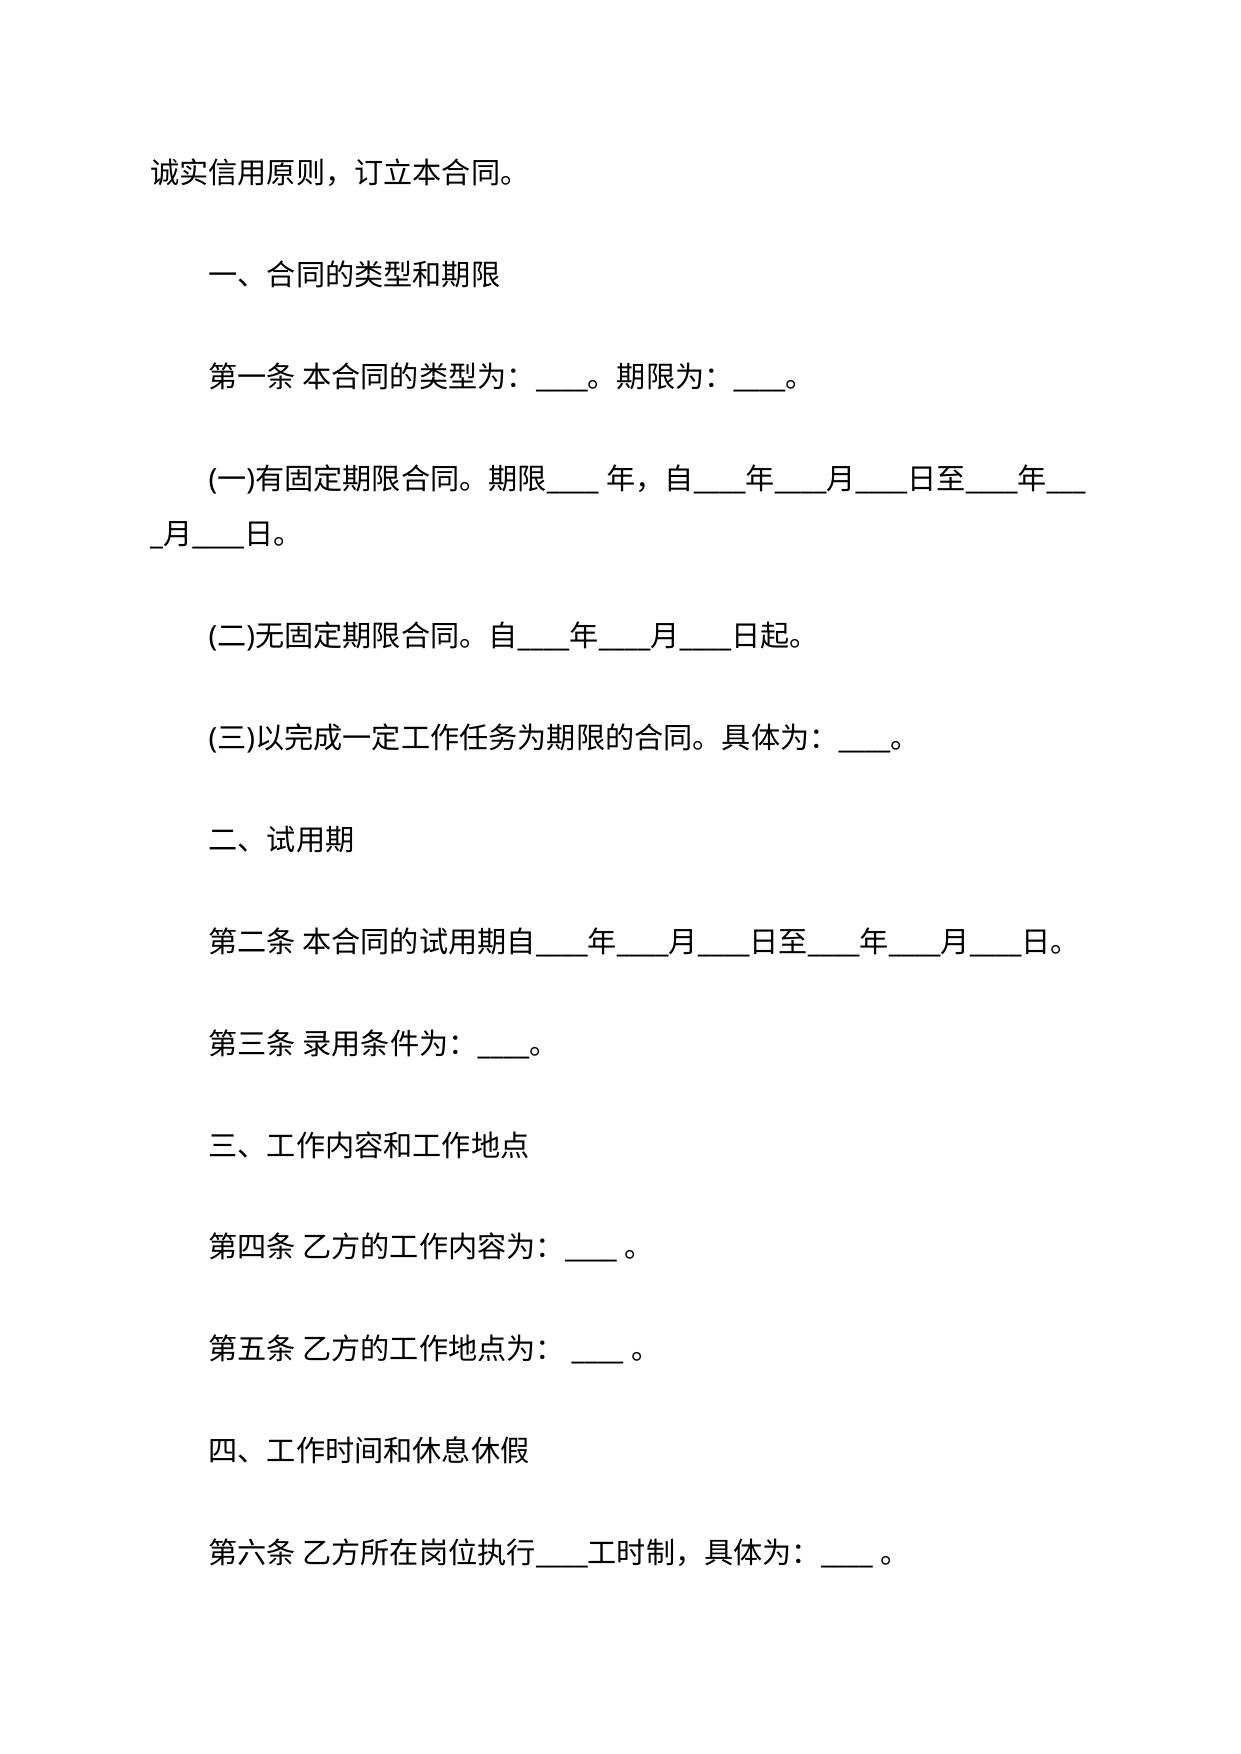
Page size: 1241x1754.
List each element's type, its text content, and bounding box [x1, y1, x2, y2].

text (一)有固定期限合同。期限____ 年，自____年____月____日至____年____月____日。 [150, 456, 1090, 553]
text 第三条 录用条件为：____。 [150, 1020, 1090, 1063]
text 一、合同的类型和期限 [150, 252, 1090, 294]
text (三)以完成一定工作任务为期限的合同。具体为：____。 [150, 714, 1090, 757]
text (二)无固定期限合同。自____年____月____日起。 [150, 612, 1090, 655]
text 二、试用期 [150, 816, 1090, 859]
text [150, 150, 1090, 192]
text 第一条 本合同的类型为：____。期限为：____。 [150, 353, 1090, 396]
text 三、工作内容和工作地点 [150, 1122, 1090, 1164]
text 第二条 本合同的试用期自____年____月____日至____年____月____日。 [150, 918, 1090, 961]
text 四、工作时间和休息休假 [150, 1428, 1090, 1470]
text 第六条 乙方所在岗位执行____工时制，具体为：____ 。 [150, 1530, 1090, 1572]
text 第五条 乙方的工作地点为： ____ 。 [150, 1326, 1090, 1368]
text 第四条 乙方的工作内容为：____ 。 [150, 1224, 1090, 1266]
